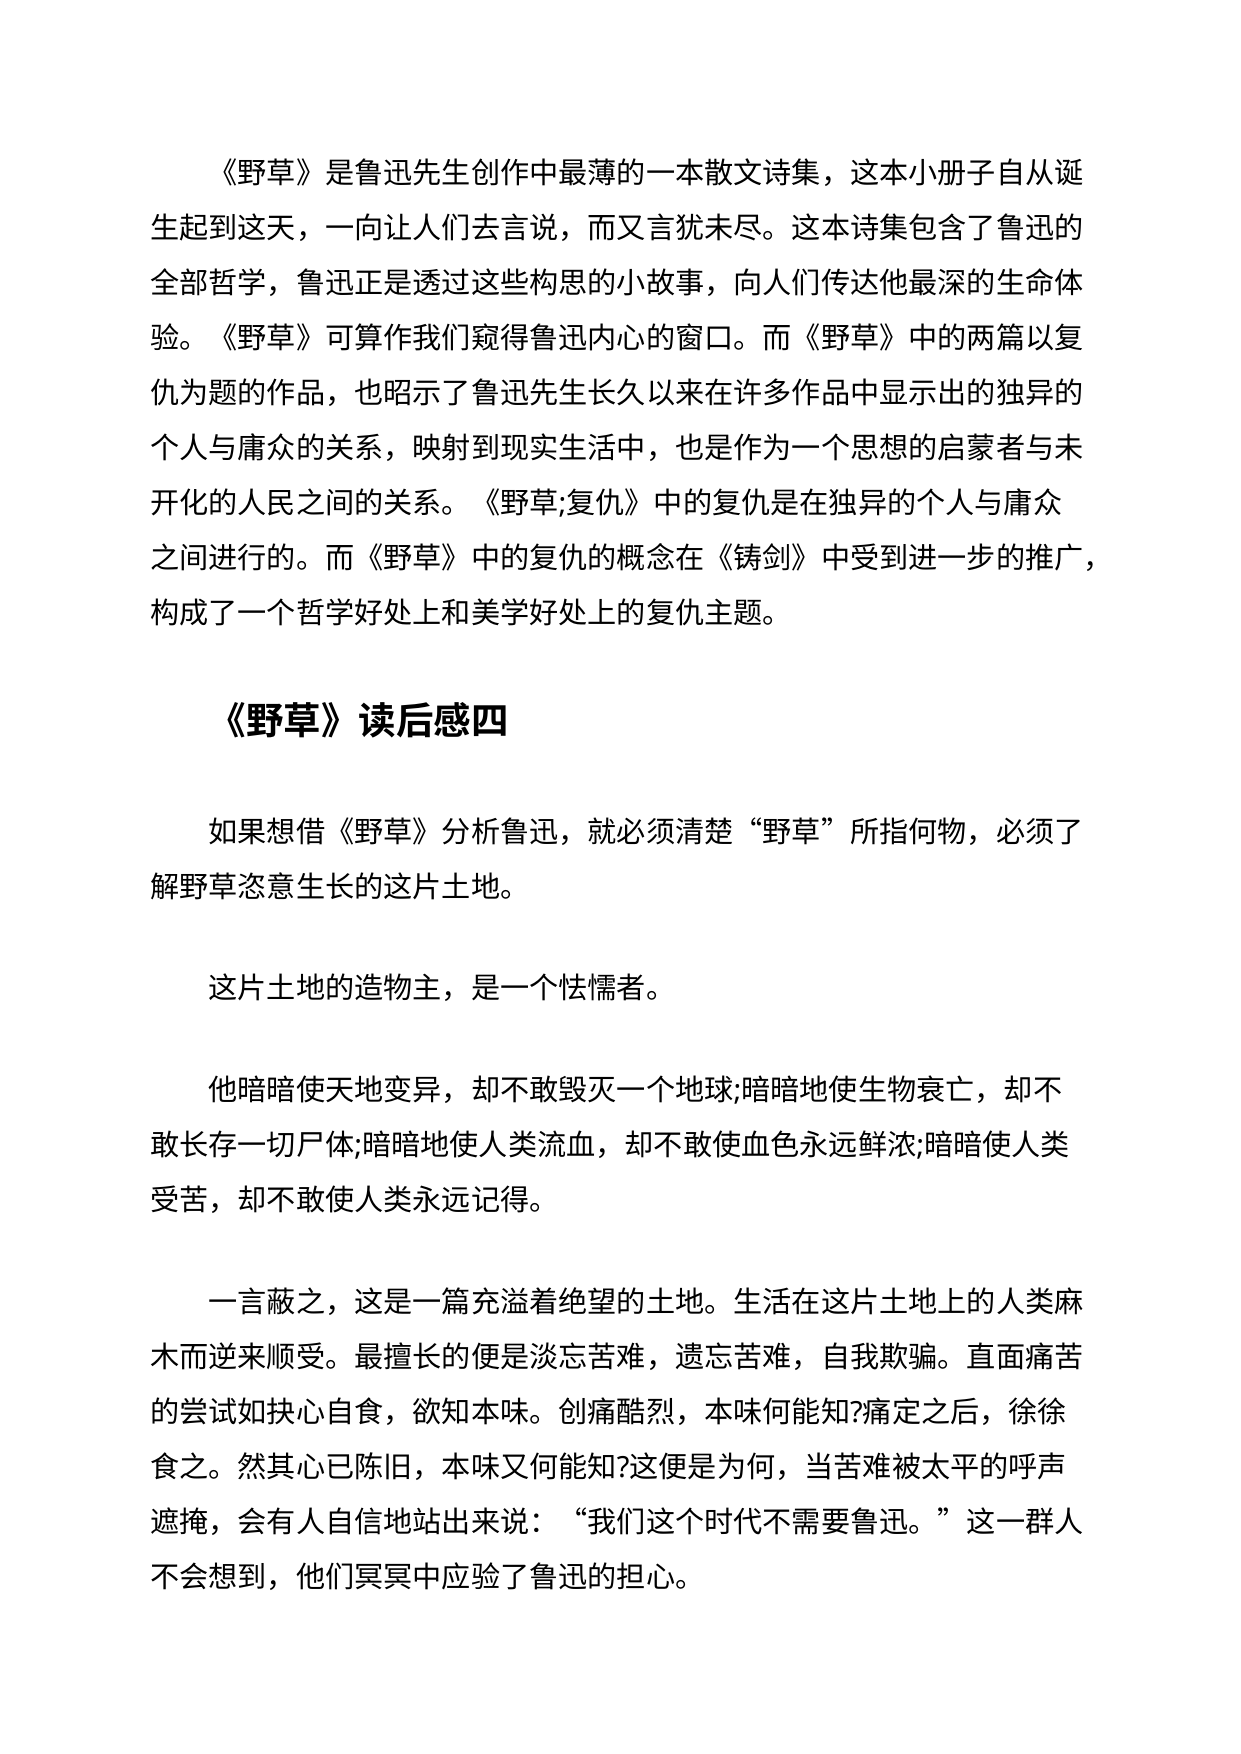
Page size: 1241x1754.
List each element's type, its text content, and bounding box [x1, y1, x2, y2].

text 如果想借《野草》分析鲁迅，就必须清楚“野草”所指何物，必须了解野草恣意生长的这片土地。 [150, 808, 1090, 906]
text 这片土地的造物主，是一个怯懦者。 [150, 965, 1090, 1007]
text 《野草》读后感四 [150, 691, 1090, 745]
text 一言蔽之，这是一篇充溢着绝望的土地。生活在这片土地上的人类麻木而逆来顺受。最擅长的便是淡忘苦难，遗忘苦难，自我欺骗。直面痛苦的尝试如抉心自食，欲知本味。创痛酷烈，本味何能知?痛定之后，徐徐食之。然其心已陈旧，本味又何能知?这便是为何，当苦难被太平的呼声遮掩，会有人自信地站出来说：“我们这个时代不需要鲁迅。”这一群人不会想到，他们冥冥中应验了鲁迅的担心。 [150, 1279, 1090, 1596]
text 他暗暗使天地变异，却不敢毁灭一个地球;暗暗地使生物衰亡，却不敢长存一切尸体;暗暗地使人类流血，却不敢使血色永远鲜浓;暗暗使人类受苦，却不敢使人类永远记得。 [150, 1067, 1090, 1219]
text 《野草》是鲁迅先生创作中最薄的一本散文诗集，这本小册子自从诞生起到这天，一向让人们去言说，而又言犹未尽。这本诗集包含了鲁迅的全部哲学，鲁迅正是透过这些构思的小故事，向人们传达他最深的生命体验。《野草》可算作我们窥得鲁迅内心的窗口。而《野草》中的两篇以复仇为题的作品，也昭示了鲁迅先生长久以来在许多作品中显示出的独异的个人与庸众的关系，映射到现实生活中，也是作为一个思想的启蒙者与未开化的人民之间的关系。《野草;复仇》中的复仇是在独异的个人与庸众之间进行的。而《野草》中的复仇的概念在《铸剑》中受到进一步的推广，构成了一个哲学好处上和美学好处上的复仇主题。 [150, 150, 1090, 632]
